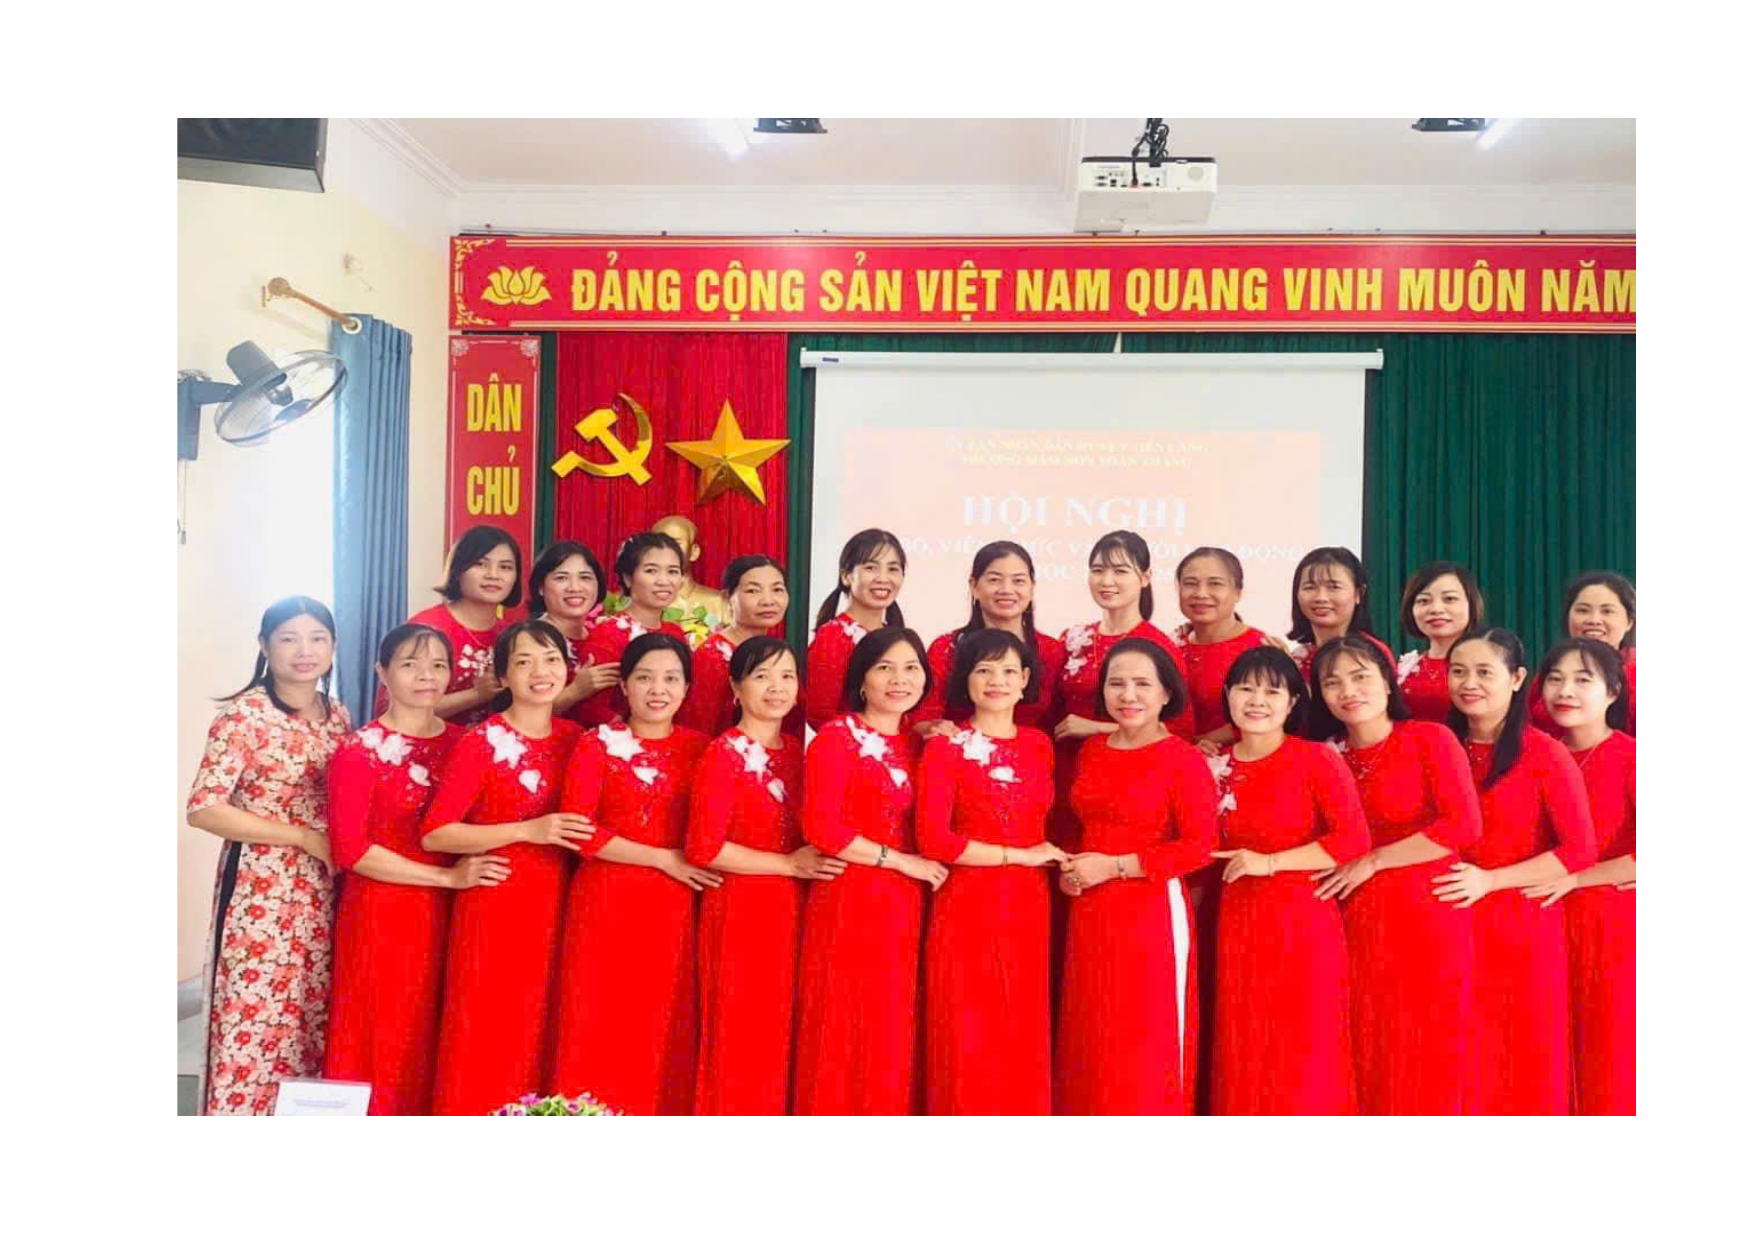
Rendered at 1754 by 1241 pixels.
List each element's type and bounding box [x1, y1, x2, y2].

picture [177, 118, 1636, 1116]
